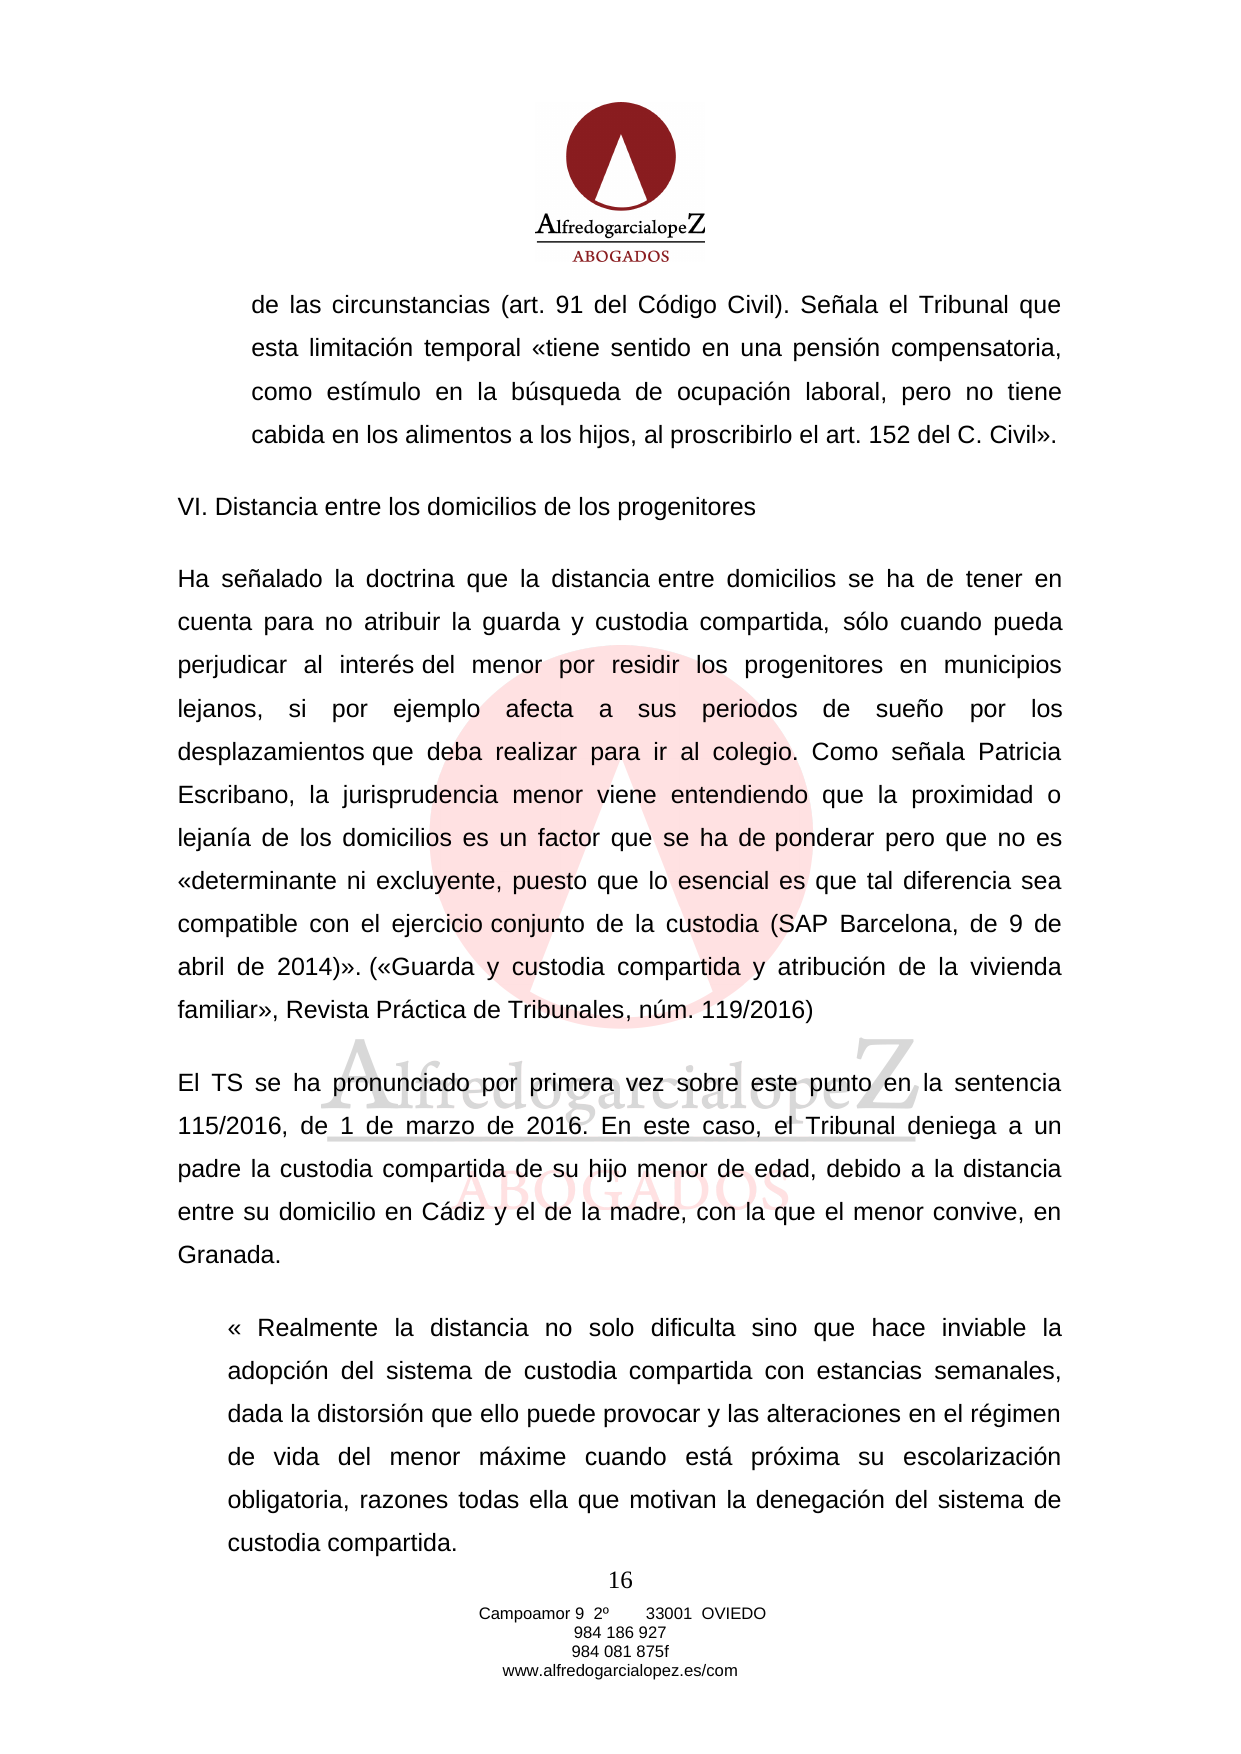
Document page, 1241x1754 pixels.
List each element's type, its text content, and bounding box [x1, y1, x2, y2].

picture [535, 102, 705, 262]
text El TS se ha pronunciado por primera vez sobre este punto en la sentencia 115/2016, de 1 de marzo de 2016. En este caso, el Tribunal deniega a un padre la custodia compartida de su hijo menor de edad, debido a la distancia entre su domicilio en Cádiz y el de la madre, con la que el menor convive, en Granada. [177, 1068, 1063, 1269]
text « Realmente la distancia no solo dificulta sino que hace inviable la adopción del sistema de custodia compartida con estancias semanales, dada la distorsión que ello puede provocar y las alteraciones en el régimen de vida del menor máxime cuando está próxima su escolarización obligatoria, razones todas ella que motivan la denegación del sistema de custodia compartida. [227, 1312, 1063, 1557]
text VI. Distancia entre los domicilios de los progenitores [177, 492, 1063, 521]
text Ha señalado la doctrina que la distancia entre domicilios se ha de tener en cuenta para no atribuir la guarda y custodia compartida, sólo cuando pueda perjudicar al interés del menor por residir los progenitores en municipios lejanos, si por ejemplo afecta a sus periodos de sueño por los desplazamientos que deba realizar para ir al colegio. Como señala Patricia Escribano, la jurisprudencia menor viene entendiendo que la proximidad o lejanía de los domicilios es un factor que se ha de ponderar pero que no es «determinante ni excluyente, puesto que lo esencial es que tal diferencia sea compatible con el ejercicio conjunto de la custodia (SAP Barcelona, de 9 de abril de 2014)». («Guarda y custodia compartida y atribución de la vivienda familiar», Revista Práctica de Tribunales, núm. 119/2016) [177, 564, 1063, 1024]
